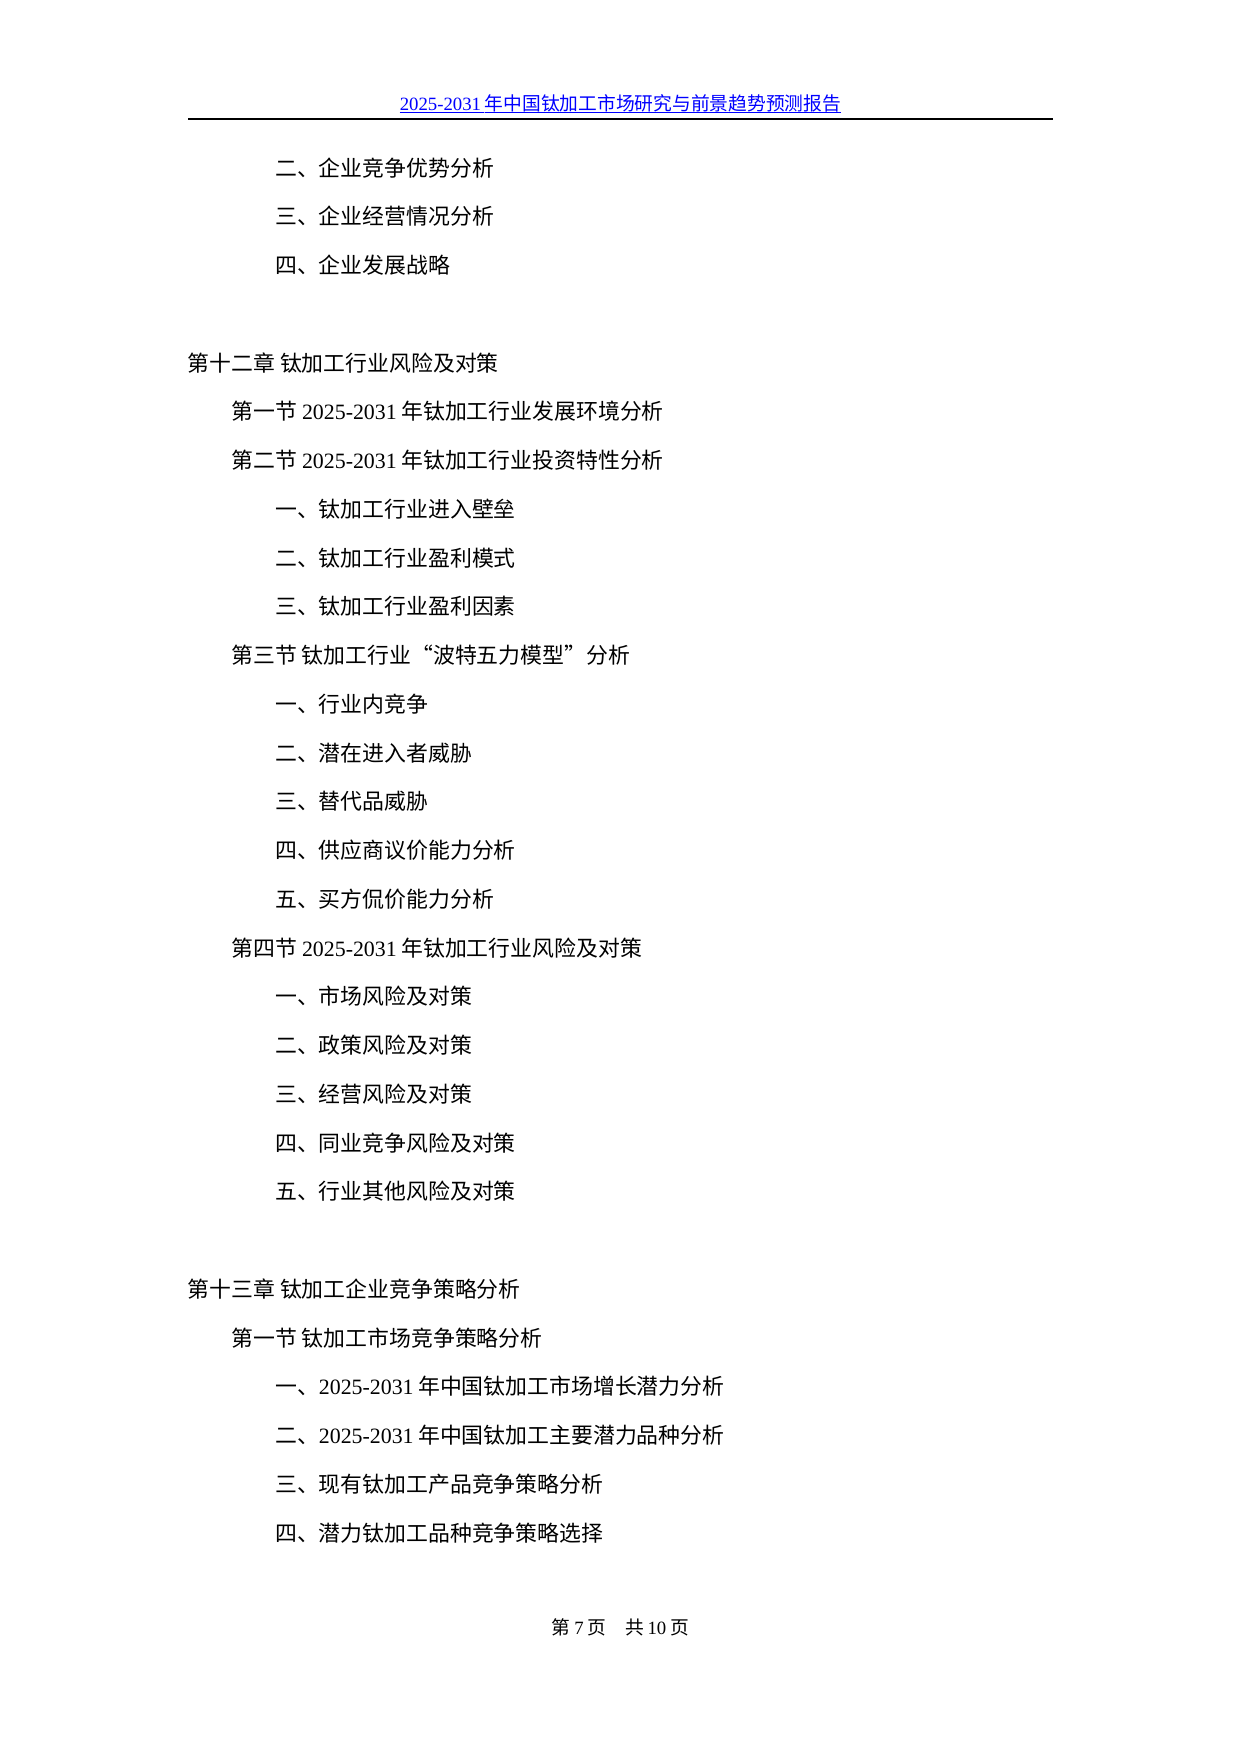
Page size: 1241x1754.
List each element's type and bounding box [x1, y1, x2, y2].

text [187, 150, 1053, 1548]
